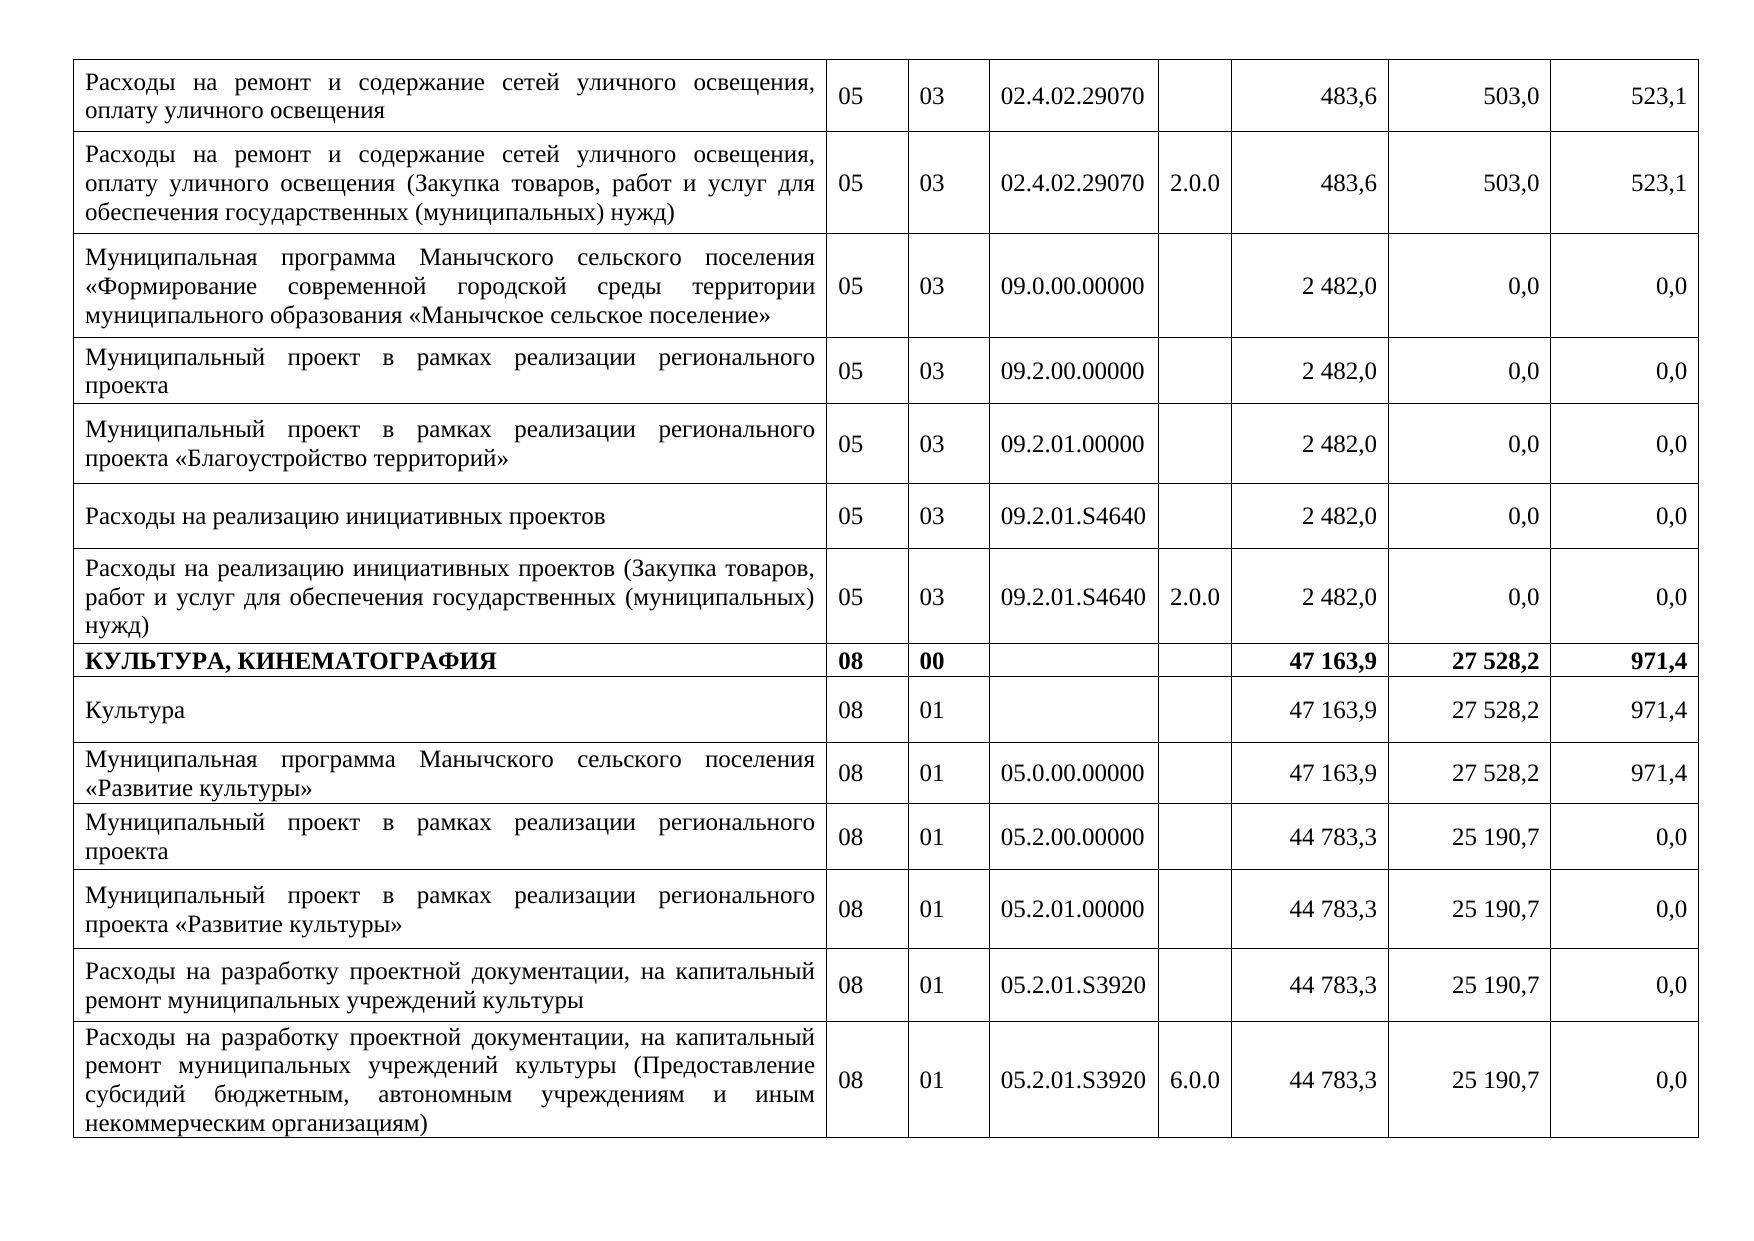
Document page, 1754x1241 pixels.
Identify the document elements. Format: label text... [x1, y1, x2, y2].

table_cell 0,0 [1551, 870, 1698, 948]
table_cell 0,0 [1551, 804, 1698, 868]
table_cell 09.2.01.00000 [990, 404, 1158, 482]
table_cell 08 [827, 644, 908, 676]
table_cell 09.0.00.00000 [990, 234, 1158, 337]
table_cell 01 [909, 743, 989, 803]
table_cell 25 190,7 [1389, 949, 1550, 1021]
table_cell 44 783,3 [1232, 949, 1388, 1021]
table_cell [1159, 804, 1231, 868]
table_cell Культура [74, 677, 826, 742]
table_cell 05 [827, 484, 908, 548]
table_cell 03 [909, 404, 989, 482]
table_cell [1159, 338, 1231, 403]
table_cell 503,0 [1389, 60, 1550, 131]
table_cell [990, 677, 1158, 742]
table_cell 523,1 [1551, 60, 1698, 131]
table_cell 6.0.0 [1159, 1022, 1231, 1137]
table_cell 0,0 [1551, 484, 1698, 548]
table_cell 02.4.02.29070 [990, 60, 1158, 131]
table_cell 2 482,0 [1232, 404, 1388, 482]
table_cell 08 [827, 677, 908, 742]
table_cell [1159, 644, 1231, 676]
table_cell [1159, 677, 1231, 742]
table_cell Расходы на ремонт и содержание сетей уличного освещения, оплату уличного освещения (Закупка товаров, работ и услуг для обеспечения государственных (муниципальных) нужд) [74, 132, 826, 233]
table_cell Расходы на ремонт и содержание сетей уличного освещения, оплату уличного освещения [74, 60, 826, 131]
table_cell 47 163,9 [1232, 743, 1388, 803]
table_cell 483,6 [1232, 60, 1388, 131]
table_cell 25 190,7 [1389, 804, 1550, 868]
table_cell 0,0 [1389, 338, 1550, 403]
table_cell 0,0 [1551, 949, 1698, 1021]
table_cell 05.0.00.00000 [990, 743, 1158, 803]
table_cell 0,0 [1389, 404, 1550, 482]
table_cell 01 [909, 870, 989, 948]
table_cell [1159, 949, 1231, 1021]
table_cell 27 528,2 [1389, 743, 1550, 803]
table_cell [1159, 234, 1231, 337]
table_cell 47 163,9 [1232, 644, 1388, 676]
table_cell 09.2.00.00000 [990, 338, 1158, 403]
table_cell 00 [909, 644, 989, 676]
table_cell 08 [827, 804, 908, 868]
table_cell [1159, 60, 1231, 131]
table_cell 08 [827, 743, 908, 803]
table_cell КУЛЬТУРА, КИНЕМАТОГРАФИЯ [74, 644, 826, 676]
table_cell [1159, 404, 1231, 482]
table_cell 05 [827, 132, 908, 233]
table_cell 2 482,0 [1232, 234, 1388, 337]
table_cell 0,0 [1551, 404, 1698, 482]
table_cell 08 [827, 870, 908, 948]
table_cell 05 [827, 338, 908, 403]
table_cell 05.2.01.S3920 [990, 949, 1158, 1021]
table_cell 0,0 [1551, 338, 1698, 403]
table_cell 523,1 [1551, 132, 1698, 233]
table_cell 05.2.01.S3920 [990, 1022, 1158, 1137]
table_cell 2 482,0 [1232, 338, 1388, 403]
table_cell 03 [909, 549, 989, 643]
table_cell 01 [909, 1022, 989, 1137]
table_cell 503,0 [1389, 132, 1550, 233]
table_cell 971,4 [1551, 644, 1698, 676]
table_cell 971,4 [1551, 677, 1698, 742]
table_cell 0,0 [1551, 234, 1698, 337]
table_cell [1159, 484, 1231, 548]
table_cell 02.4.02.29070 [990, 132, 1158, 233]
table_cell 05.2.00.00000 [990, 804, 1158, 868]
table_cell 0,0 [1389, 484, 1550, 548]
table_cell 0,0 [1551, 1022, 1698, 1137]
table_cell 08 [827, 1022, 908, 1137]
table_cell 05 [827, 234, 908, 337]
table_cell 09.2.01.S4640 [990, 549, 1158, 643]
table_cell 27 528,2 [1389, 644, 1550, 676]
table_cell Муниципальная программа Манычского сельского поселения «Формирование современной городской среды территории муниципального образования «Манычское сельское поселение» [74, 234, 826, 337]
table_cell 971,4 [1551, 743, 1698, 803]
table_cell 2.0.0 [1159, 132, 1231, 233]
table_cell 08 [827, 949, 908, 1021]
table_cell 44 783,3 [1232, 804, 1388, 868]
table_cell 01 [909, 949, 989, 1021]
table_cell Муниципальный проект в рамках реализации регионального проекта [74, 338, 826, 403]
table_cell [990, 644, 1158, 676]
table_cell Расходы на реализацию инициативных проектов [74, 484, 826, 548]
table_cell 0,0 [1551, 549, 1698, 643]
table_cell Расходы на разработку проектной документации, на капитальный ремонт муниципальных учреждений культуры [74, 949, 826, 1021]
table_cell Муниципальный проект в рамках реализации регионального проекта «Благоустройство территорий» [74, 404, 826, 482]
table_cell 03 [909, 484, 989, 548]
table_cell 03 [909, 338, 989, 403]
table_cell Муниципальный проект в рамках реализации регионального проекта [74, 804, 826, 868]
table_cell 05.2.01.00000 [990, 870, 1158, 948]
table_cell 2.0.0 [1159, 549, 1231, 643]
table_cell 03 [909, 234, 989, 337]
table_cell 03 [909, 132, 989, 233]
table_cell [1159, 870, 1231, 948]
table_cell 03 [909, 60, 989, 131]
table_cell 44 783,3 [1232, 870, 1388, 948]
table_cell Расходы на реализацию инициативных проектов (Закупка товаров, работ и услуг для обеспечения государственных (муниципальных) нужд) [74, 549, 826, 643]
table_cell 44 783,3 [1232, 1022, 1388, 1137]
table_cell Муниципальная программа Манычского сельского поселения «Развитие культуры» [74, 743, 826, 803]
table_cell 27 528,2 [1389, 677, 1550, 742]
table_cell 0,0 [1389, 549, 1550, 643]
table_cell 47 163,9 [1232, 677, 1388, 742]
table_cell 09.2.01.S4640 [990, 484, 1158, 548]
table_cell [1159, 743, 1231, 803]
table_cell Расходы на разработку проектной документации, на капитальный ремонт муниципальных учреждений культуры (Предоставление субсидий бюджетным, автономным учреждениям и иным некоммерческим организациям) [74, 1022, 826, 1137]
table_cell 01 [909, 677, 989, 742]
table_cell 25 190,7 [1389, 870, 1550, 948]
table_cell Муниципальный проект в рамках реализации регионального проекта «Развитие культуры» [74, 870, 826, 948]
table_cell 25 190,7 [1389, 1022, 1550, 1137]
table_cell 2 482,0 [1232, 549, 1388, 643]
table_cell 2 482,0 [1232, 484, 1388, 548]
table_cell 05 [827, 60, 908, 131]
table_cell 0,0 [1389, 234, 1550, 337]
table_cell 05 [827, 549, 908, 643]
table_cell 05 [827, 404, 908, 482]
table_cell 483,6 [1232, 132, 1388, 233]
table_cell 01 [909, 804, 989, 868]
